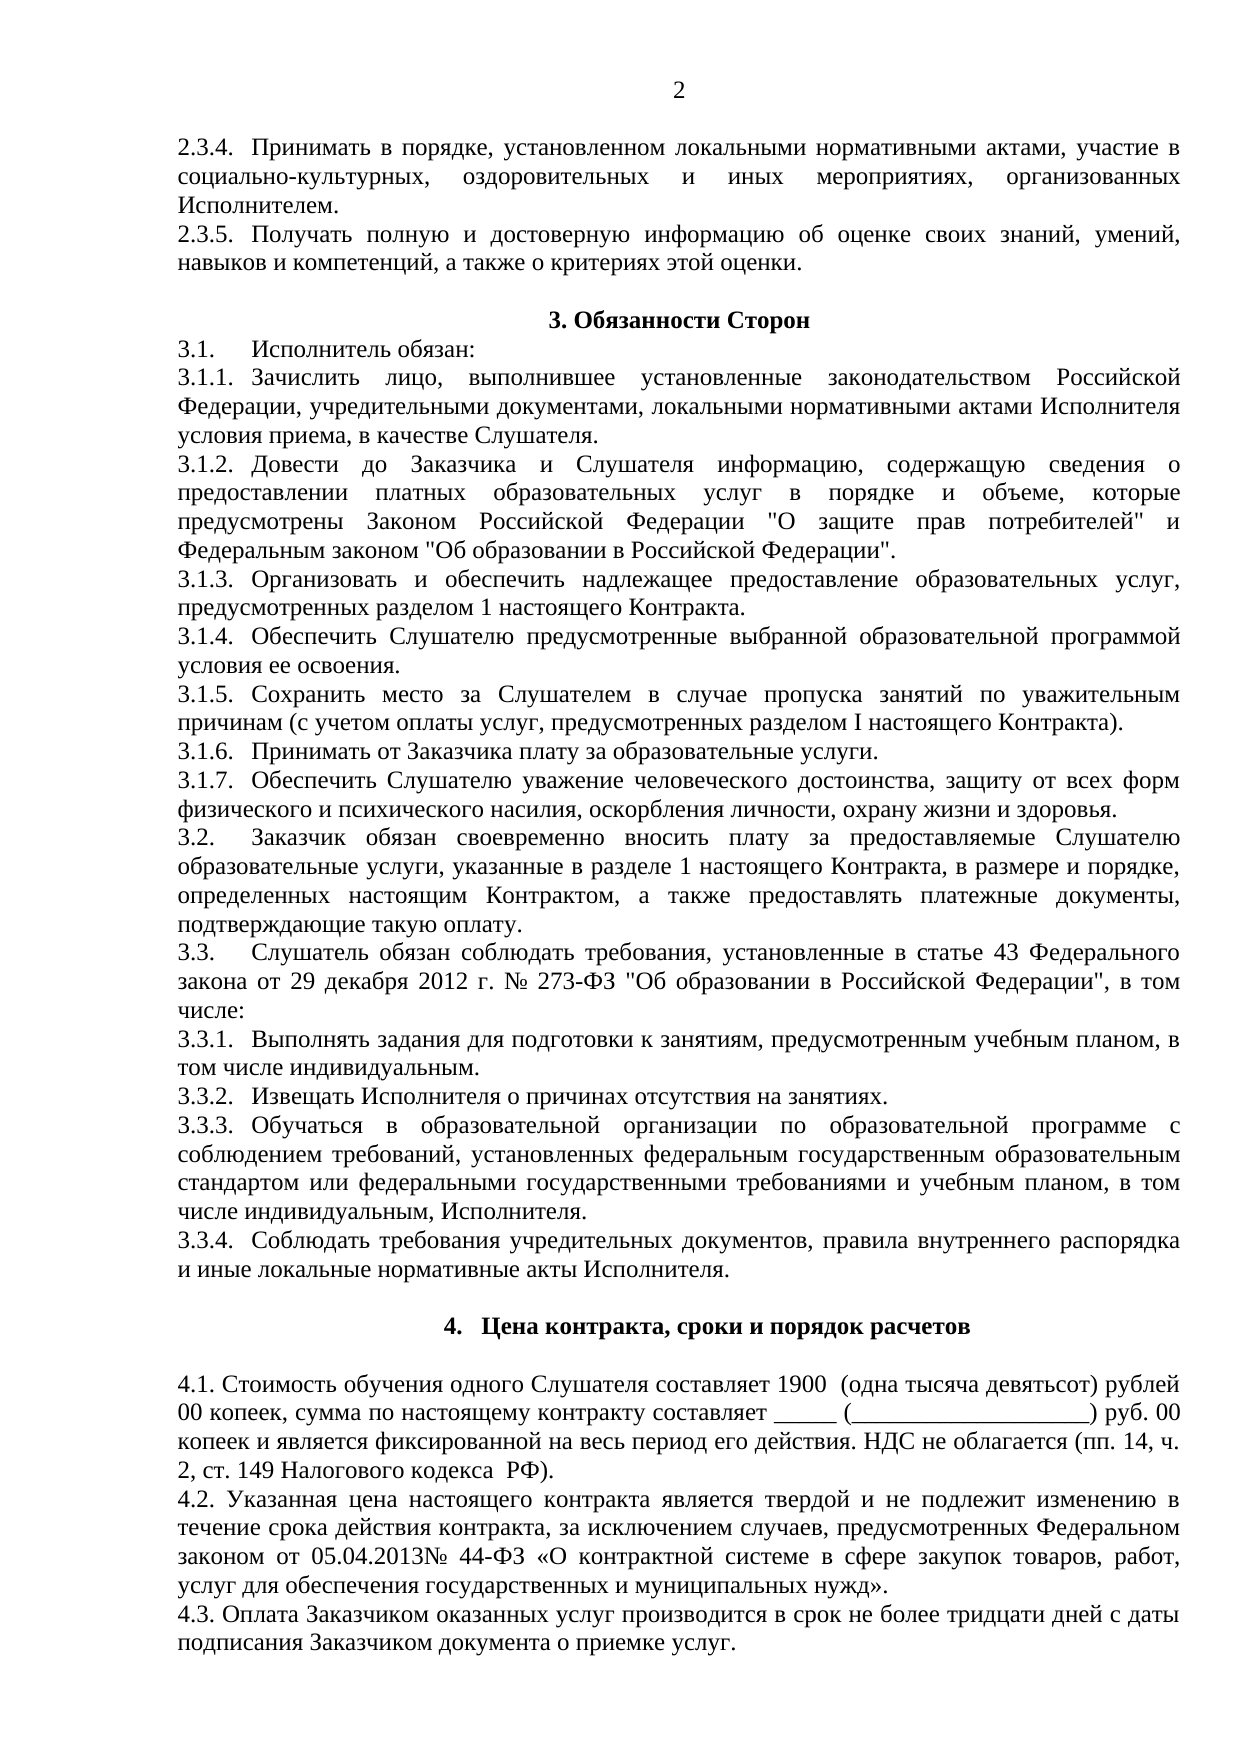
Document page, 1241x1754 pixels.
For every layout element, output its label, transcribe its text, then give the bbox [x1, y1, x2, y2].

text 3.3.4. Соблюдать требования учредительных документов, правила внутреннего распорядка и иные локальные нормативные акты Исполнителя. [177, 1225, 1181, 1282]
text 2.3.4. Принимать в порядке, установленном локальными нормативными актами, участие в социально-культурных, оздоровительных и иных мероприятиях, организованных Исполнителем. [177, 132, 1181, 219]
text 3.1. Исполнитель обязан: [177, 334, 1181, 362]
text 3.1.1. Зачислить лицо, выполнившее установленные законодательством Российской Федерации, учредительными документами, локальными нормативными актами Исполнителя условия приема, в качестве Слушателя. [177, 362, 1181, 449]
text 3.1.6. Принимать от Заказчика плату за образовательные услуги. [177, 736, 1181, 765]
text 3.3.2. Извещать Исполнителя о причинах отсутствия на занятиях. [177, 1081, 1181, 1110]
text 2.3.5. Получать полную и достоверную информацию об оценке своих знаний, умений, навыков и компетенций, а также о критериях этой оценки. [177, 219, 1181, 276]
text 3.3.3. Обучаться в образовательной организации по образовательной программе с соблюдением требований, установленных федеральным государственным образовательным стандартом или федеральными государственными требованиями и учебным планом, в том числе индивидуальным, Исполнителя. [177, 1110, 1181, 1225]
text 4.3. Оплата Заказчиком оказанных услуг производится в срок не более тридцати дней с даты подписания Заказчиком документа о приемке услуг. [177, 1599, 1181, 1656]
list Цена контракта, сроки и порядок расчетов [233, 1311, 1181, 1340]
text 3.1.2. Довести до Заказчика и Слушателя информацию, содержащую сведения о предоставлении платных образовательных услуг в порядке и объеме, которые предусмотрены Законом Российской Федерации "О защите прав потребителей" и Федеральным законом "Об образовании в Российской Федерации". [177, 449, 1181, 564]
text 3.1.7. Обеспечить Слушателю уважение человеческого достоинства, защиту от всех форм физического и психического насилия, оскорбления личности, охрану жизни и здоровья. [177, 765, 1181, 822]
text 3.3. Слушатель обязан соблюдать требования, установленные в статье 43 Федерального закона от 29 декабря . № 273-ФЗ "Об образовании в Российской Федерации", в том числе: [177, 937, 1181, 1024]
text 3.1.4. Обеспечить Слушателю предусмотренные выбранной образовательной программой условия ее освоения. [177, 621, 1181, 679]
text 3.1.5. Сохранить место за Слушателем в случае пропуска занятий по уважительным причинам (с учетом оплаты услуг, предусмотренных разделом I настоящего Контракта). [177, 679, 1181, 736]
text 3.1.3. Организовать и обеспечить надлежащее предоставление образовательных услуг, предусмотренных разделом 1 настоящего Контракта. [177, 564, 1181, 621]
text 4.2. Указанная цена настоящего контракта является твердой и не подлежит изменению в течение срока действия контракта, за исключением случаев, предусмотренных Федеральном законом от 05.04.2013№ 44-ФЗ «О контрактной системе в сфере закупок товаров, работ, услуг для обеспечения государственных и муниципальных нужд». [177, 1484, 1181, 1599]
text 3.2. Заказчик обязан своевременно вносить плату за предоставляемые Слушателю образовательные услуги, указанные в разделе 1 настоящего Контракта, в размере и порядке, определенных настоящим Контрактом, а также предоставлять платежные документы, подтверждающие такую оплату. [177, 822, 1181, 937]
text 3. Обязанности Сторон [177, 305, 1181, 334]
text 4.1. Стоимость обучения одного Слушателя составляет 1900 (одна тысяча девятьсот) рублей 00 копеек, сумма по настоящему контракту составляет _____ (___________________) руб. 00 копеек и является фиксированной на весь период его действия. НДС не облагается (пп. 14, ч. 2, ст. 149 Налогового кодекса РФ). [177, 1369, 1181, 1484]
text 3.3.1. Выполнять задания для подготовки к занятиям, предусмотренным учебным планом, в том числе индивидуальным. [177, 1024, 1181, 1081]
